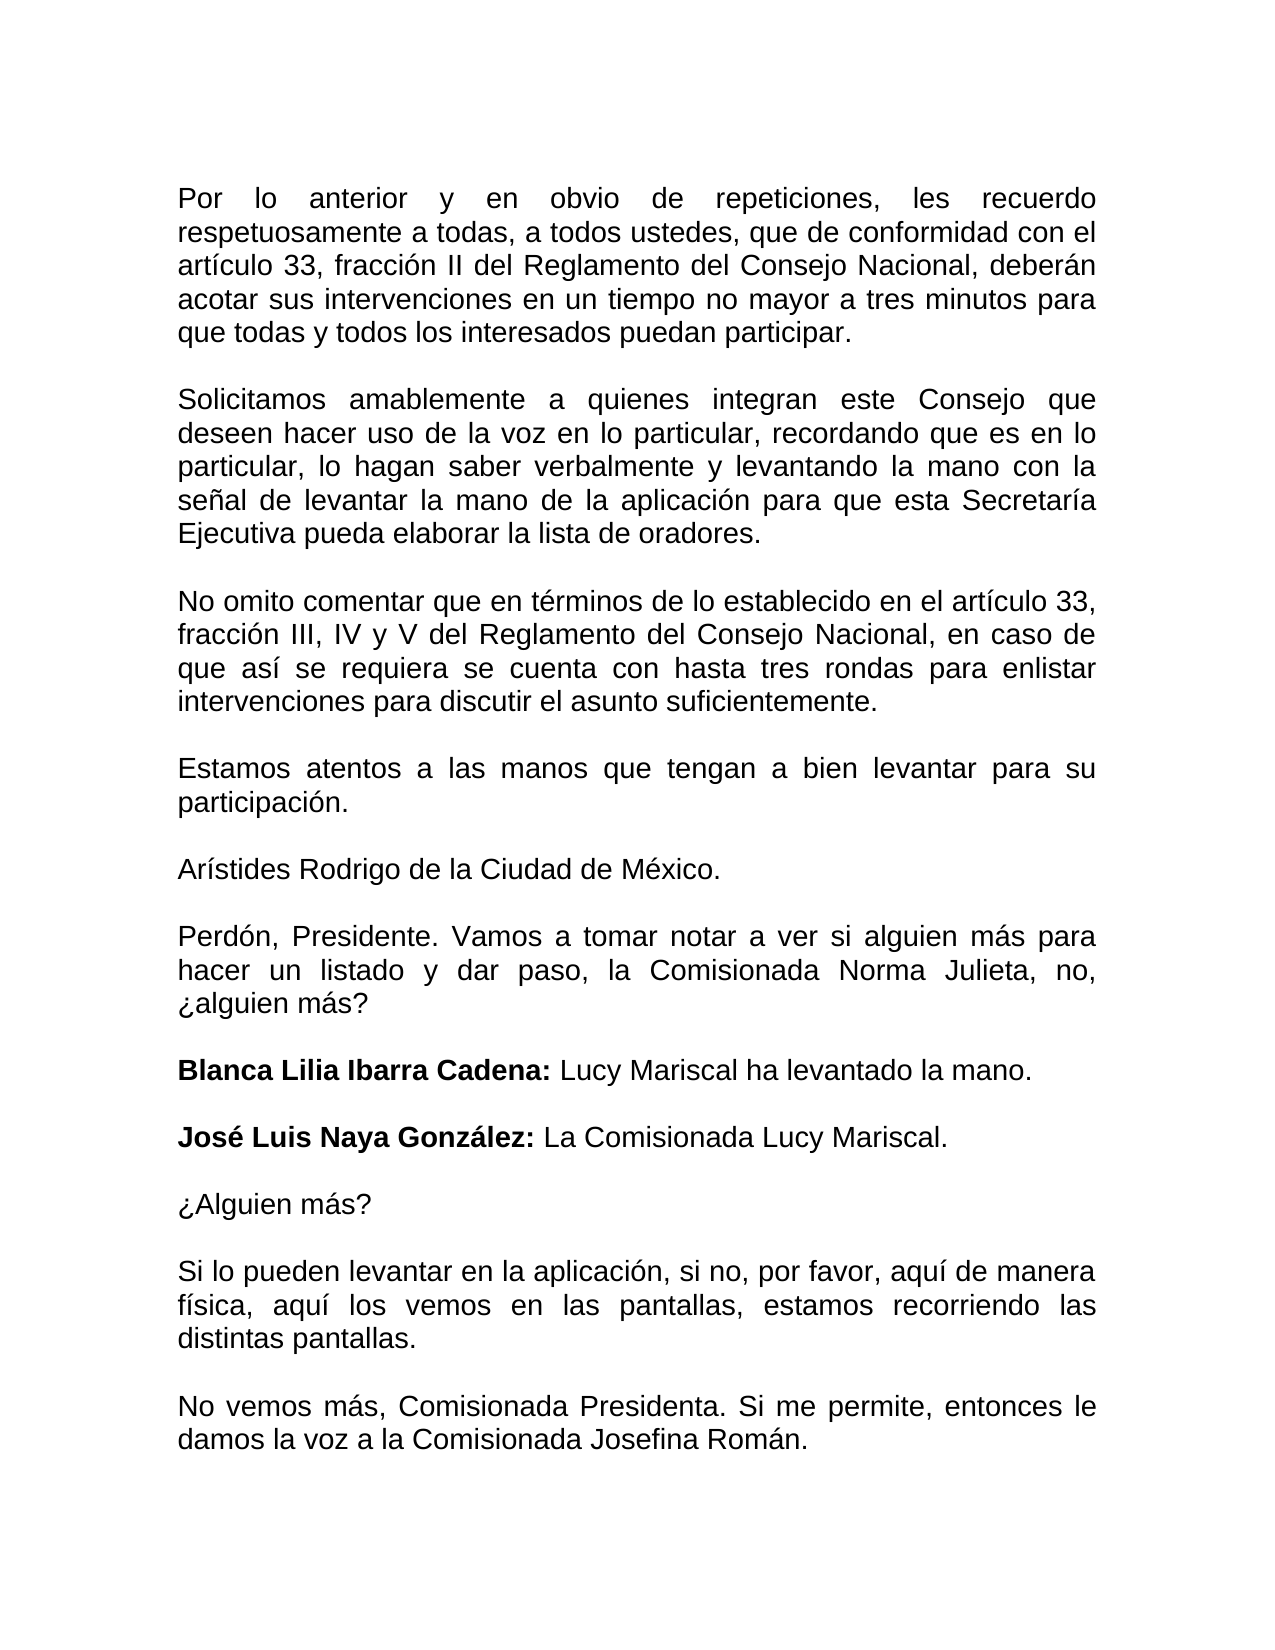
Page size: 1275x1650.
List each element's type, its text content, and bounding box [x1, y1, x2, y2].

text José Luis Naya González: La Comisionada Lucy Mariscal. [177, 1120, 1098, 1154]
text Blanca Lilia Ibarra Cadena: Lucy Mariscal ha levantado la mano. [177, 1053, 1098, 1087]
text No omito comentar que en términos de lo establecido en el artículo 33, fracción III, IV y V del Reglamento del Consejo Nacional, en caso de que así se requiera se cuenta con hasta tres rondas para enlistar intervenciones para discutir el asunto suficientemente. [177, 584, 1098, 718]
text Arístides Rodrigo de la Ciudad de México. [177, 852, 1098, 886]
text Por lo anterior y en obvio de repeticiones, les recuerdo respetuosamente a todas, a todos ustedes, que de conformidad con el artículo 33, fracción II del Reglamento del Consejo Nacional, deberán acotar sus intervenciones en un tiempo no mayor a tres minutos para que todas y todos los interesados puedan participar. [177, 181, 1098, 349]
text Solicitamos amablemente a quienes integran este Consejo que deseen hacer uso de la voz en lo particular, recordando que es en lo particular, lo hagan saber verbalmente y levantando la mano con la señal de levantar la mano de la aplicación para que esta Secretaría Ejecutiva pueda elaborar la lista de oradores. [177, 382, 1098, 550]
text Perdón, Presidente. Vamos a tomar notar a ver si alguien más para hacer un listado y dar paso, la Comisionada Norma Julieta, no, ¿alguien más? [177, 919, 1098, 1020]
text No vemos más, Comisionada Presidenta. Si me permite, entonces le damos la voz a la Comisionada Josefina Román. [177, 1389, 1098, 1456]
text ¿Alguien más? [177, 1187, 1098, 1221]
text Estamos atentos a las manos que tengan a bien levantar para su participación. [177, 751, 1098, 818]
text Si lo pueden levantar en la aplicación, si no, por favor, aquí de manera física, aquí los vemos en las pantallas, estamos recorriendo las distintas pantallas. [177, 1254, 1098, 1355]
